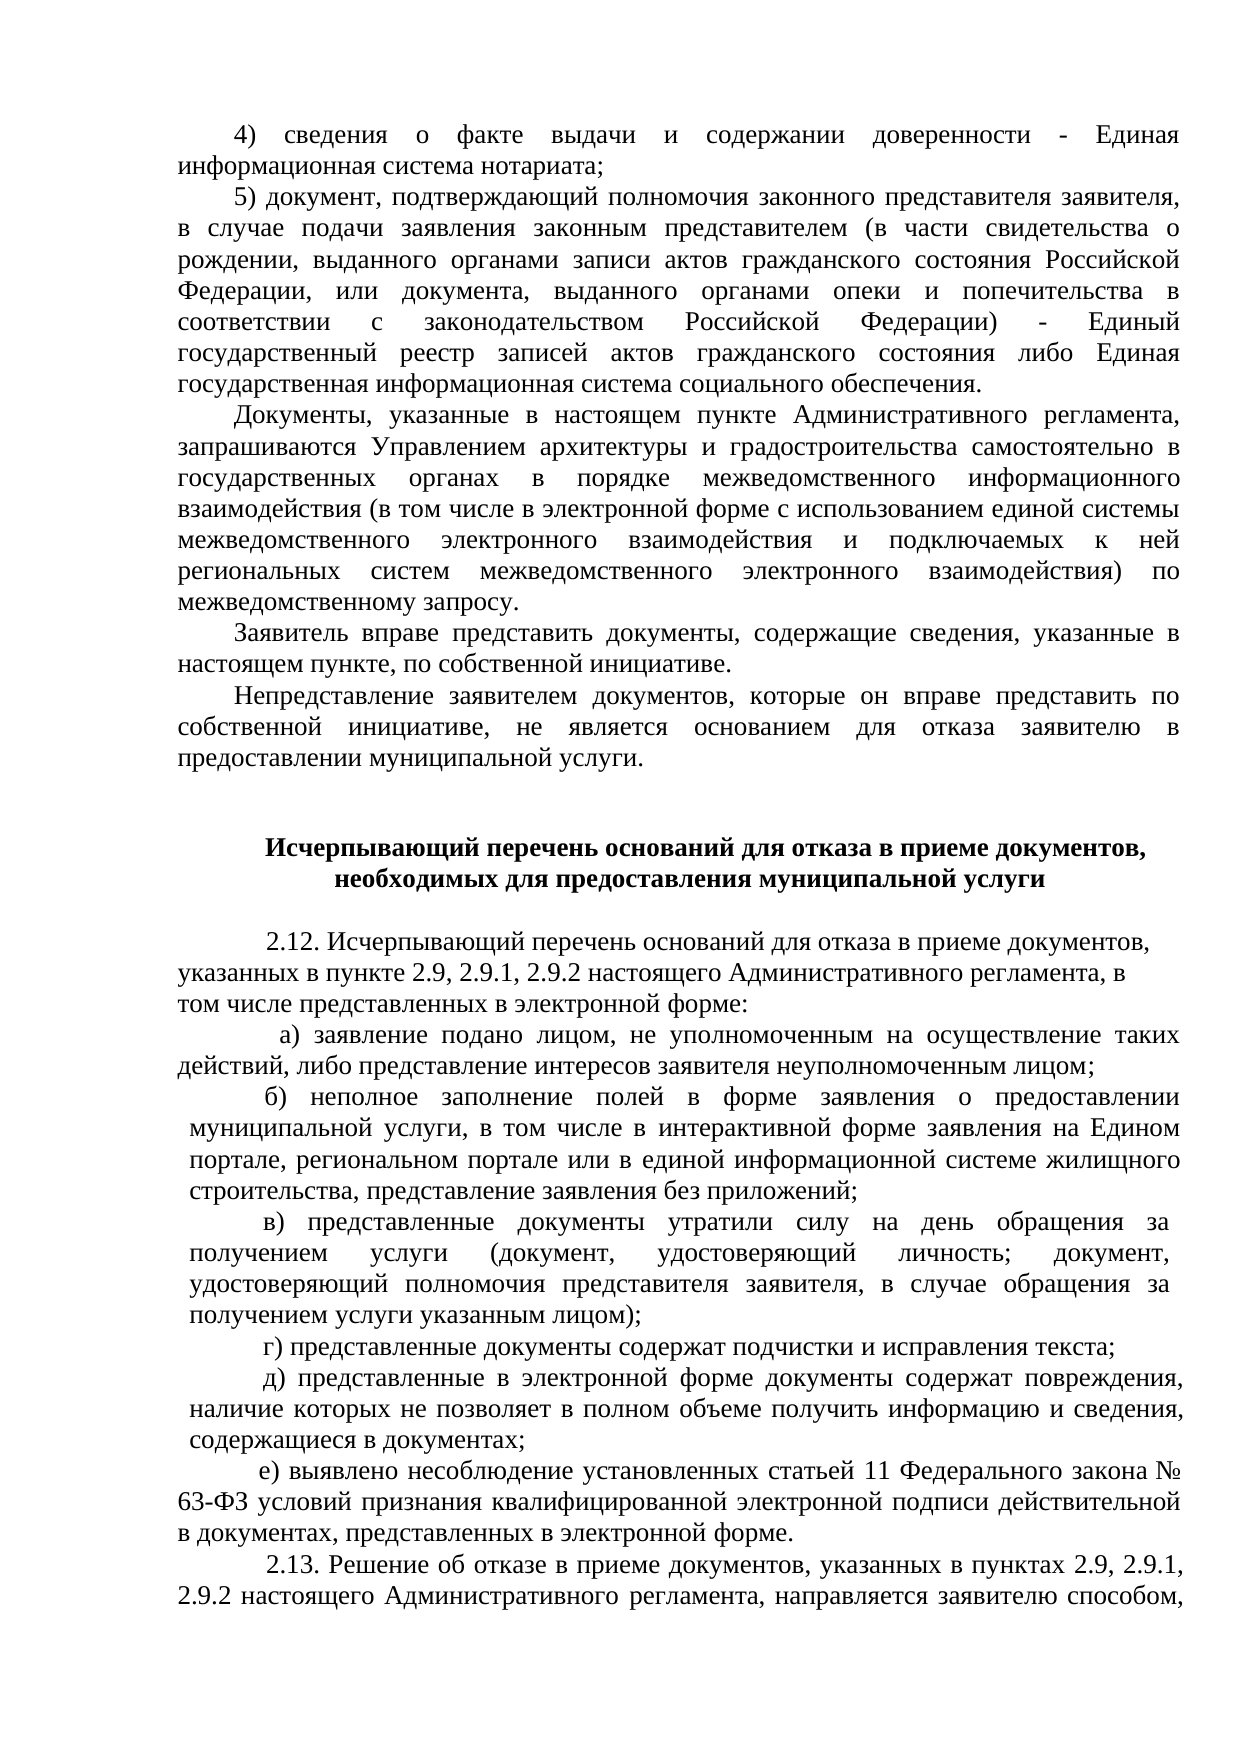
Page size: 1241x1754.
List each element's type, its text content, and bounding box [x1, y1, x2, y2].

subtitle Исчерпывающий перечень оснований для отказа в приеме документов, необходимых для предоставления муниципальной услуги [198, 831, 1181, 893]
text Документы, указанные в настоящем пункте Административного регламента, запрашиваются Управлением архитектуры и градостроительства самостоятельно в государственных органах в порядке межведомственного информационного взаимодействия (в том числе в электронной форме с использованием единой системы межведомственного электронного взаимодействия и подключаемых к ней региональных систем межведомственного электронного взаимодействия) по межведомственному запросу. [177, 398, 1181, 616]
text д) представленные в электронной форме документы содержат повреждения, наличие которых не позволяет в полном объеме получить информацию и сведения, содержащиеся в документах; [189, 1361, 1184, 1454]
text 2.12. Исчерпывающий перечень оснований для отказа в приеме документов, указанных в пункте 2.9, 2.9.1, 2.9.2 настоящего Административного регламента, в том числе представленных в электронной форме: [177, 925, 1170, 1018]
text в) представленные документы утратили силу на день обращения за получением услуги (документ, удостоверяющий личность; документ, удостоверяющий полномочия представителя заявителя, в случае обращения за получением услуги указанным лицом); [189, 1205, 1170, 1329]
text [177, 1548, 1184, 1610]
text 5) документ, подтверждающий полномочия законного представителя заявителя, в случае подачи заявления законным представителем (в части свидетельства о рождении, выданного органами записи актов гражданского состояния Российской Федерации, или документа, выданного органами опеки и попечительства в соответствии с законодательством Российской Федерации) - Единый государственный реестр записей актов гражданского состояния либо Единая государственная информационная система социального обеспечения. [177, 180, 1181, 398]
text Заявитель вправе представить документы, содержащие сведения, указанные в настоящем пункте, по собственной инициативе. [177, 616, 1181, 679]
text 4) сведения о факте выдачи и содержании доверенности - Единая информационная система нотариата; [177, 118, 1181, 180]
text б) неполное заполнение полей в форме заявления о предоставлении муниципальной услуги, в том числе в интерактивной форме заявления на Едином портале, региональном портале или в единой информационной системе жилищного строительства, представление заявления без приложений; [189, 1080, 1181, 1205]
text Непредставление заявителем документов, которые он вправе представить по собственной инициативе, не является основанием для отказа заявителю в предоставлении муниципальной услуги. [177, 679, 1181, 772]
text а) заявление подано лицом, не уполномоченным на осуществление таких действий, либо представление интересов заявителя неуполномоченным лицом; [177, 1018, 1181, 1080]
text г) представленные документы содержат подчистки и исправления текста; [263, 1329, 1181, 1361]
text е) выявлено несоблюдение установленных статьей 11 Федерального закона № 63-ФЗ условий признания квалифицированной электронной подписи действительной в документах, представленных в электронной форме. [177, 1454, 1181, 1548]
